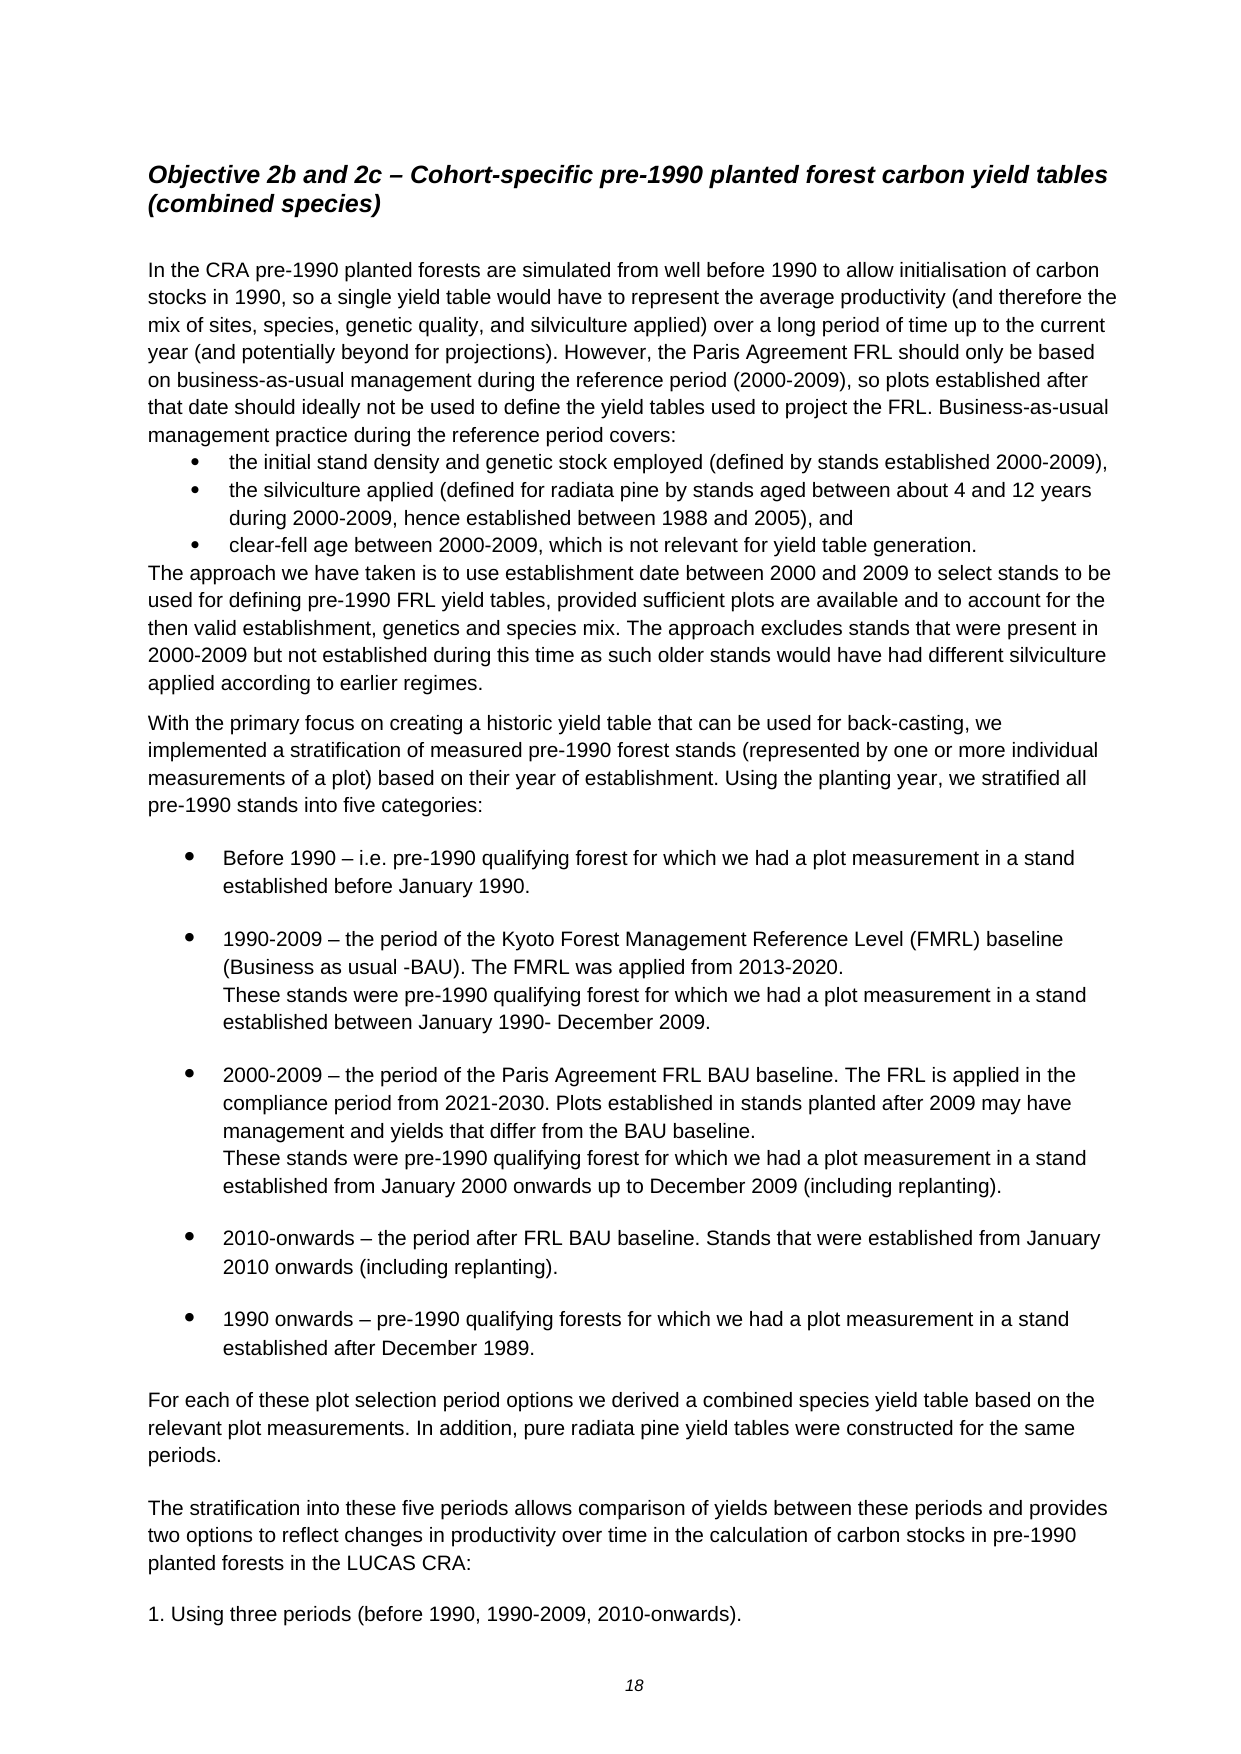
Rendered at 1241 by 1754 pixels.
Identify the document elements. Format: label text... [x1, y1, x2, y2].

text The approach we have taken is to use establishment date between 2000 and 2009 to select stands to be used for defining pre-1990 FRL yield tables, provided sufficient plots are available and to account for the then valid establishment, genetics and species mix. The approach excludes stands that were present in 2000-2009 but not established during this time as such older stands would have had different silviculture applied according to earlier regimes. [148, 561, 1122, 694]
list 1990-2009 – the period of the Kyoto Forest Management Reference Level (FMRL) baseline (Business as usual -BAU). The FMRL was applied from 2013-2020. These stands were pre-1990 qualifying forest for which we had a plot measurement in a stand established between January 1990- December 2009. [185, 927, 1122, 1034]
list the initial stand density and genetic stock employed (defined by stands established 2000-2009), [191, 450, 1122, 474]
subtitle Objective 2b and 2c – Cohort-specific pre-1990 planted forest carbon yield tables (combined species) [148, 160, 1122, 218]
list 2000-2009 – the period of the Paris Agreement FRL BAU baseline. The FRL is applied in the compliance period from 2021-2030. Plots established in stands planted after 2009 may have management and yields that differ from the BAU baseline. These stands were pre-1990 qualifying forest for which we had a plot measurement in a stand established from January 2000 onwards up to December 2009 (including replanting). [185, 1063, 1122, 1198]
list clear-fell age between 2000-2009, which is not relevant for yield table generation. [191, 533, 1122, 557]
list Before 1990 – i.e. pre-1990 qualifying forest for which we had a plot measurement in a stand established before January 1990. [185, 846, 1122, 898]
list the silviculture applied (defined for radiata pine by stands aged between about 4 and 12 years during 2000-2009, hence established between 1988 and 2005), and [191, 478, 1122, 529]
text 1. Using three periods (before 1990, 1990-2009, 2010-onwards). [148, 1602, 1122, 1626]
list 2010-onwards – the period after FRL BAU baseline. Stands that were established from January 2010 onwards (including replanting). [185, 1226, 1122, 1279]
text For each of these plot selection period options we derived a combined species yield table based on the relevant plot measurements. In addition, pure radiata pine yield tables were constructed for the same periods. [148, 1388, 1122, 1467]
text With the primary focus on creating a historic yield table that can be used for back-casting, we implemented a stratification of measured pre-1990 forest stands (represented by one or more individual measurements of a plot) based on their year of establishment. Using the planting year, we stratified all pre-1990 stands into five categories: [148, 711, 1122, 817]
text In the CRA pre-1990 planted forests are simulated from well before 1990 to allow initialisation of carbon stocks in 1990, so a single yield table would have to represent the average productivity (and therefore the mix of sites, species, genetic quality, and silviculture applied) over a long period of time up to the current year (and potentially beyond for projections). However, the Paris Agreement FRL should only be based on business-as-usual management during the reference period (2000-2009), so plots established after that date should ideally not be used to define the yield tables used to project the FRL. Business-as-usual management practice during the reference period covers: [148, 258, 1122, 447]
list 1990 onwards – pre-1990 qualifying forests for which we had a plot measurement in a stand established after December 1989. [185, 1307, 1122, 1360]
text The stratification into these five periods allows comparison of yields between these periods and provides two options to reflect changes in productivity over time in the calculation of carbon stocks in pre-1990 planted forests in the LUCAS CRA: [148, 1496, 1122, 1575]
